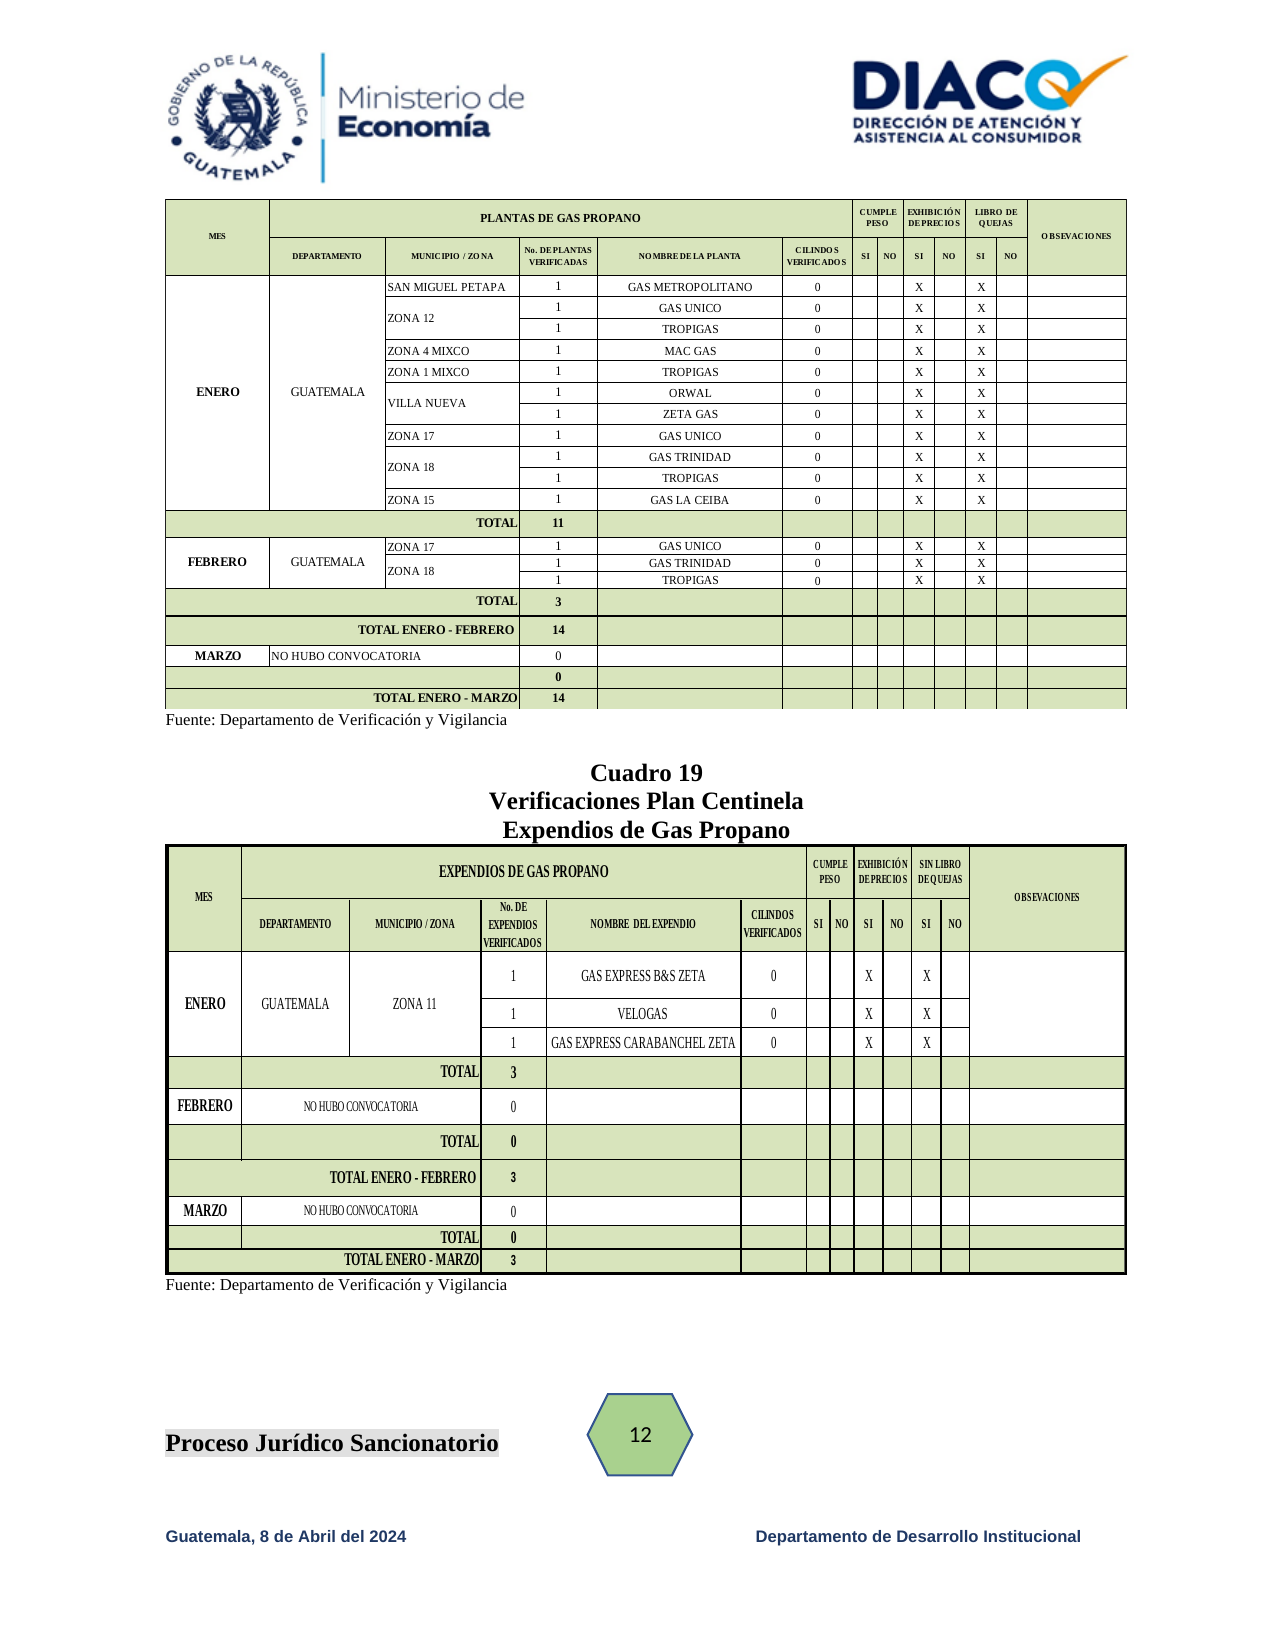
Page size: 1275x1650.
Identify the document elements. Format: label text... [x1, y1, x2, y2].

text Fuente: Departamento de Verificación y Vigilancia [165, 710, 1127, 729]
text Cuadro 19 [165, 758, 1127, 786]
text Expendios de Gas Propano [165, 815, 1127, 844]
text Proceso Jurídico Sancionatorio [165, 1428, 597, 1457]
text Proceso Jurídico Sancionatorio [683, 1428, 1127, 1457]
text Fuente: Departamento de Verificación y Vigilancia [165, 1275, 1127, 1294]
text Verificaciones Plan Centinela [165, 786, 1127, 815]
